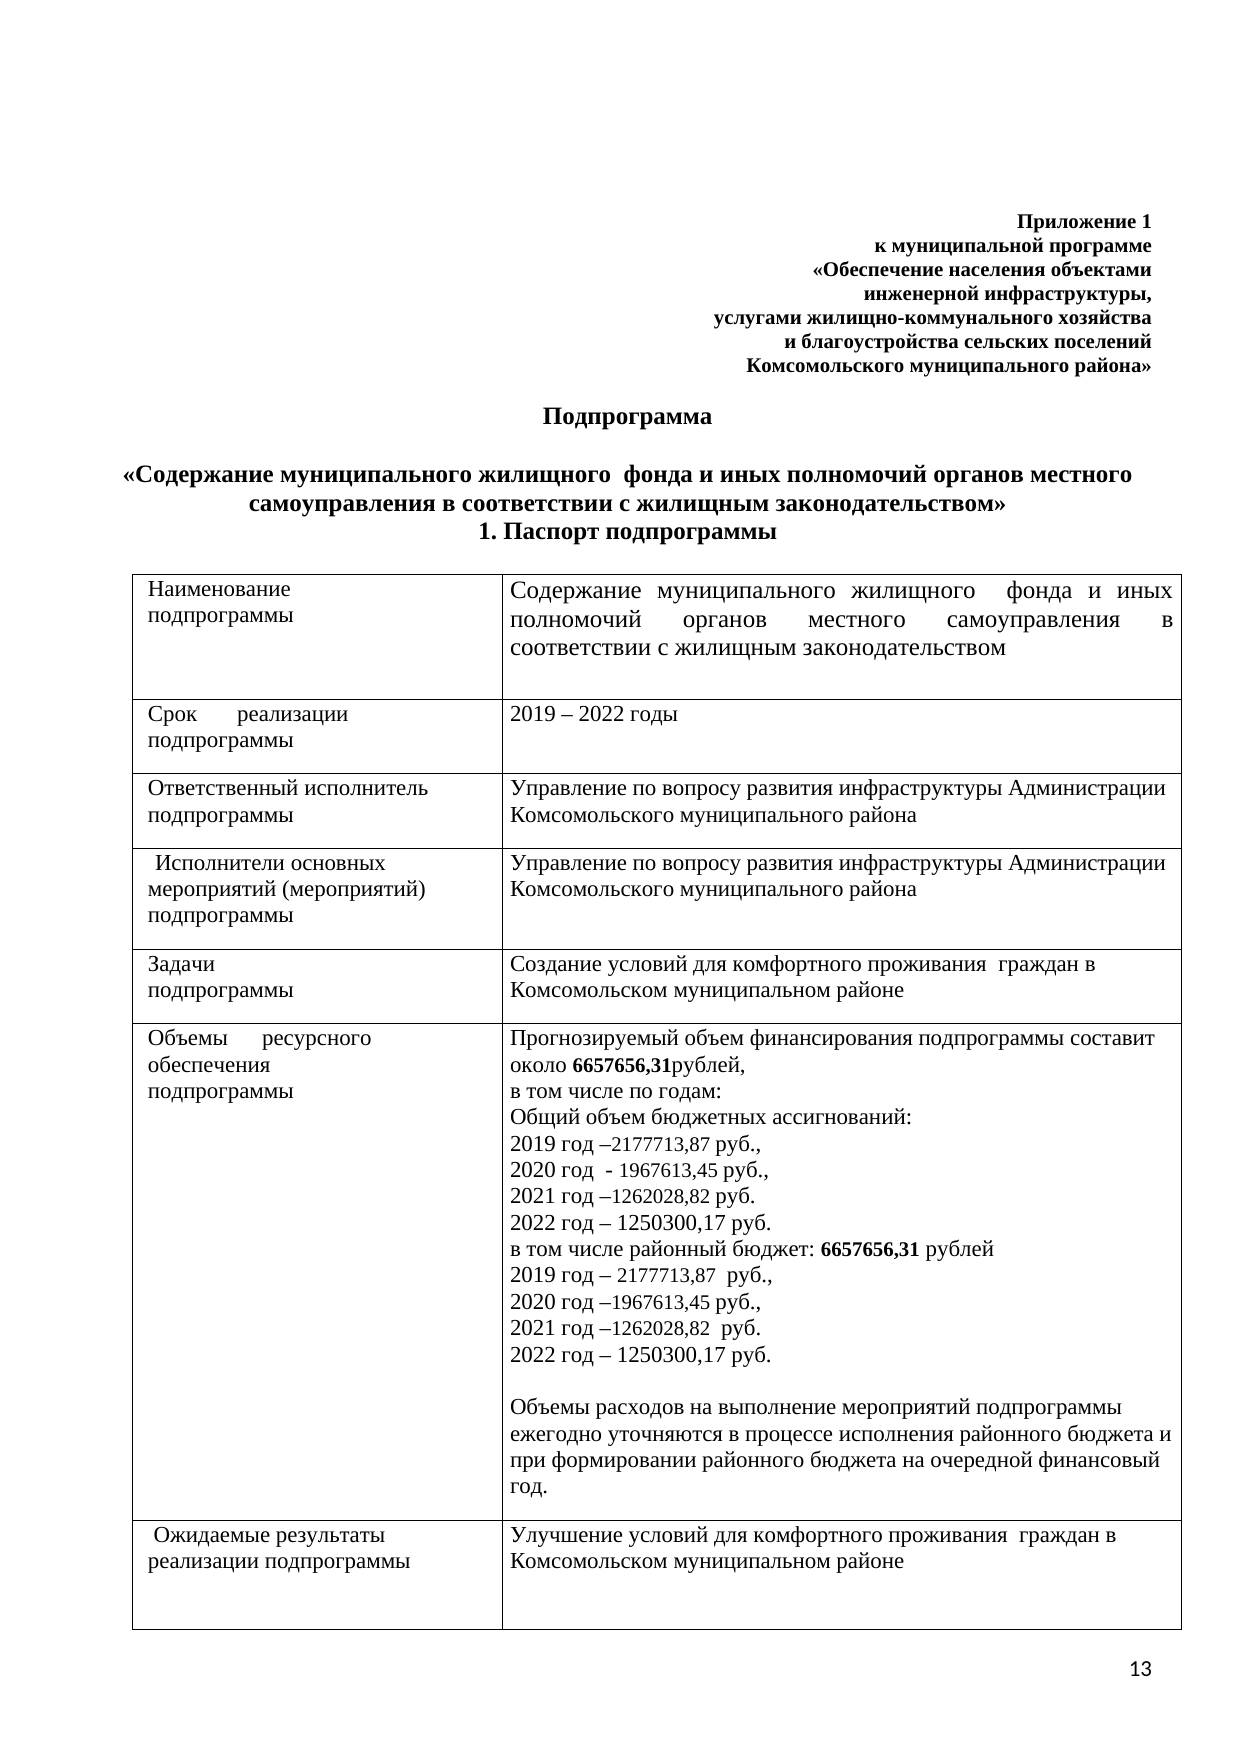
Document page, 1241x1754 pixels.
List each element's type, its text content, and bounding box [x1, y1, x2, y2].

table_cell Ожидаемые результаты реализации подпрограммы [133, 1521, 502, 1628]
table_cell Управление по вопросу развития инфраструктуры Администрации Комсомольского муниципального района [503, 774, 1181, 848]
table_cell Задачи подпрограммы [133, 950, 502, 1023]
table_header Содержание муниципального жилищного фонда и иных полномочий органов местного самоуправления в соответствии с жилищным законодательством [503, 575, 1181, 699]
table_cell Срок реализации подпрограммы [133, 700, 502, 773]
table_cell Управление по вопросу развития инфраструктуры Администрации Комсомольского муниципального района [503, 849, 1181, 949]
text услугами жилищно-коммунального хозяйства [103, 305, 1152, 329]
table_cell Улучшение условий для комфортного проживания граждан в Комсомольском муниципальном районе [503, 1521, 1181, 1628]
text и благоустройства сельских поселений [103, 329, 1152, 353]
table_header Наименование подпрограммы [133, 575, 502, 699]
text 1. Паспорт подпрограммы [103, 516, 1152, 545]
table_cell Исполнители основных мероприятий (мероприятий) подпрограммы [133, 849, 502, 949]
text инженерной инфраструктуры, [103, 281, 1152, 305]
table_cell Объемы ресурсного обеспечения подпрограммы [133, 1024, 502, 1519]
text «Обеспечение населения объектами [103, 257, 1152, 281]
text Подпрограмма [103, 401, 1152, 430]
table_cell Ответственный исполнитель подпрограммы [133, 774, 502, 848]
text «Содержание муниципального жилищного фонда и иных полномочий органов местного самоуправления в соответствии с жилищным законодательством» [103, 459, 1152, 516]
text Приложение 1 [103, 209, 1152, 233]
table_cell 2019 – 2022 годы [503, 700, 1181, 773]
text Комсомольского муниципального района» [103, 353, 1152, 377]
text к муниципальной программе [103, 233, 1152, 257]
table_cell Прогнозируемый объем финансирования подпрограммы составит около 6657656,31рублей, в том числе по годам: Общий объем бюджетных ассигнований: 2019 год –2177713,87 руб., 2020 год - 1967613,45 руб., 2021 год –1262028,82 руб. 2022 год – 1250300,17 руб. в том числе районный бюджет: 6657656,31 рублей 2019 год – 2177713,87 руб., 2020 год –1967613,45 руб., 2021 год –1262028,82 руб. 2022 год – 1250300,17 руб. Объемы расходов на выполнение мероприятий подпрограммы ежегодно уточняются в процессе исполнения районного бюджета и при формировании районного бюджета на очередной финансовый год. [503, 1024, 1181, 1519]
table_cell Создание условий для комфортного проживания граждан в Комсомольском муниципальном районе [503, 950, 1181, 1023]
